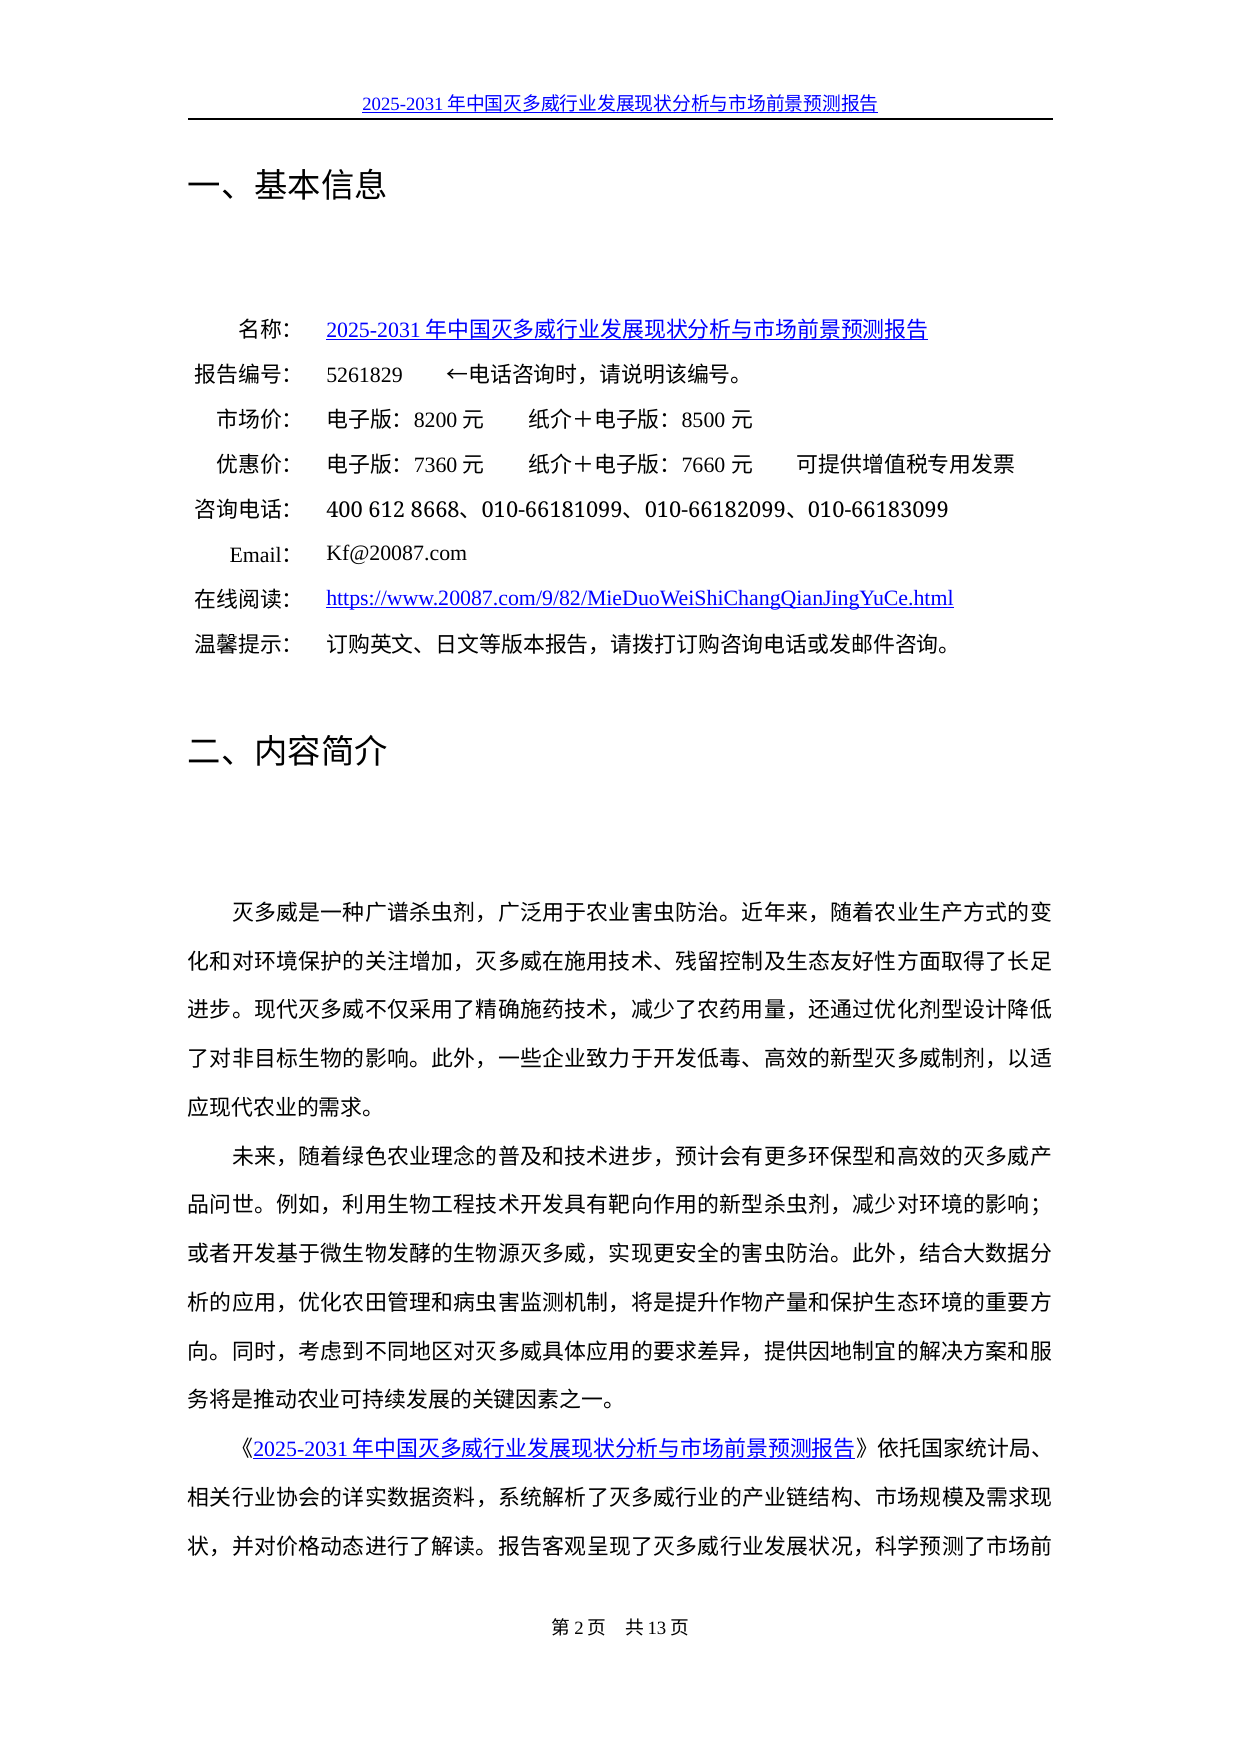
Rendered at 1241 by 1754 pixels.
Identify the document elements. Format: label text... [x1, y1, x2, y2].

table_cell 在线阅读： [167, 582, 315, 627]
table_cell [315, 582, 1073, 627]
table_header 2025-2031年中国灭多威行业发展现状分析与市场前景预测报告 [315, 312, 1073, 357]
table_cell 400 612 8668、010-66181099、010-66182099、010-66183099 [315, 492, 1073, 537]
table_cell 报告编号： [167, 357, 315, 402]
table_cell 优惠价： [167, 447, 315, 492]
table_cell 市场价： [167, 402, 315, 447]
table_cell 咨询电话： [167, 492, 315, 537]
title 一、基本信息 [187, 150, 1053, 215]
table_header 名称： [167, 312, 315, 357]
table_cell 温馨提示： [167, 627, 315, 672]
title 二、内容简介 [187, 717, 1053, 782]
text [187, 894, 1053, 1561]
table_cell 5261829 ←电话咨询时，请说明该编号。 [315, 357, 1073, 402]
table_cell 电子版：8200 元 纸介＋电子版：8500 元 [315, 402, 1073, 447]
table_cell 电子版：7360 元 纸介＋电子版：7660 元 可提供增值税专用发票 [315, 447, 1073, 492]
table_cell Kf@20087.com [315, 537, 1073, 582]
table_cell 订购英文、日文等版本报告，请拨打订购咨询电话或发邮件咨询。 [315, 627, 1073, 672]
table_cell Email： [167, 537, 315, 582]
